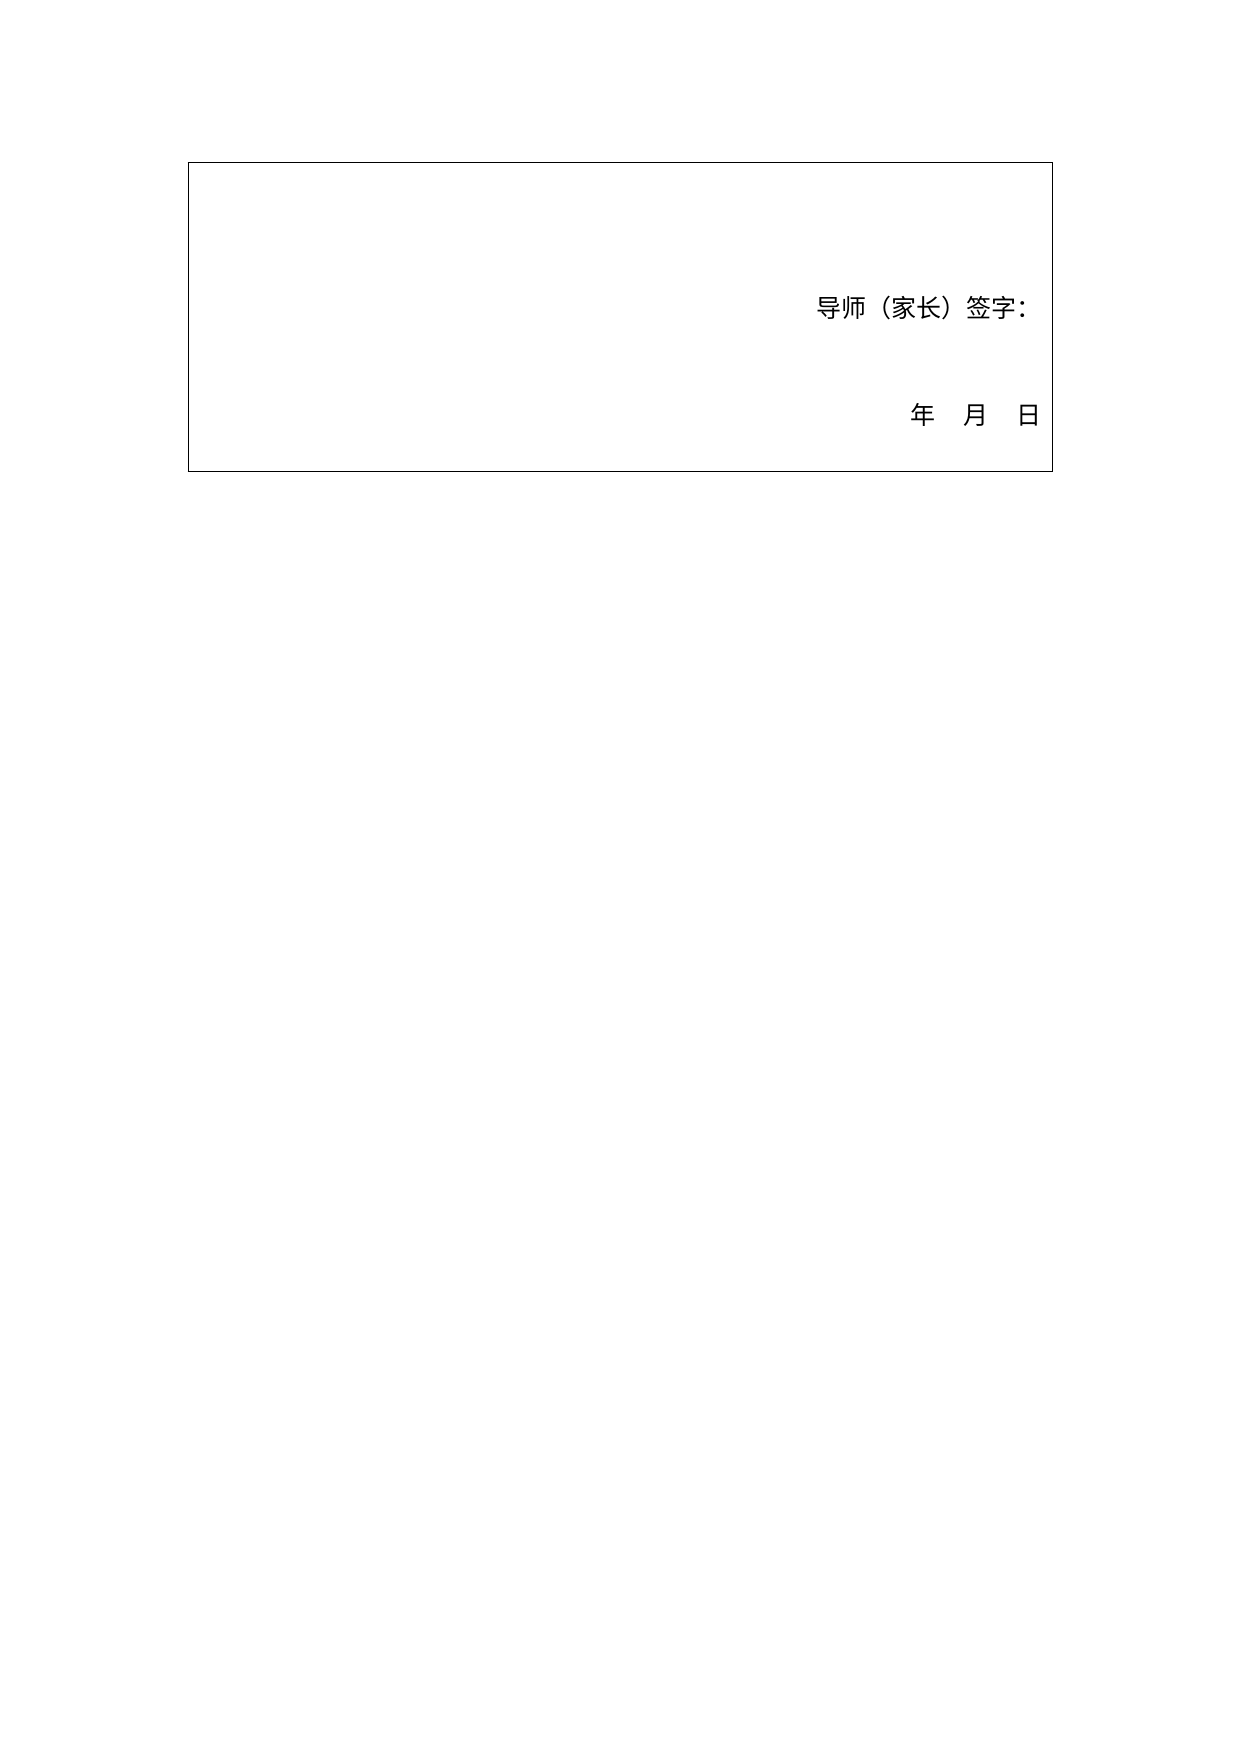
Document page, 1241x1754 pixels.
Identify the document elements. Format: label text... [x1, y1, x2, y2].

table_cell 导师（家长）签字： 年 月 日 [189, 163, 1052, 471]
